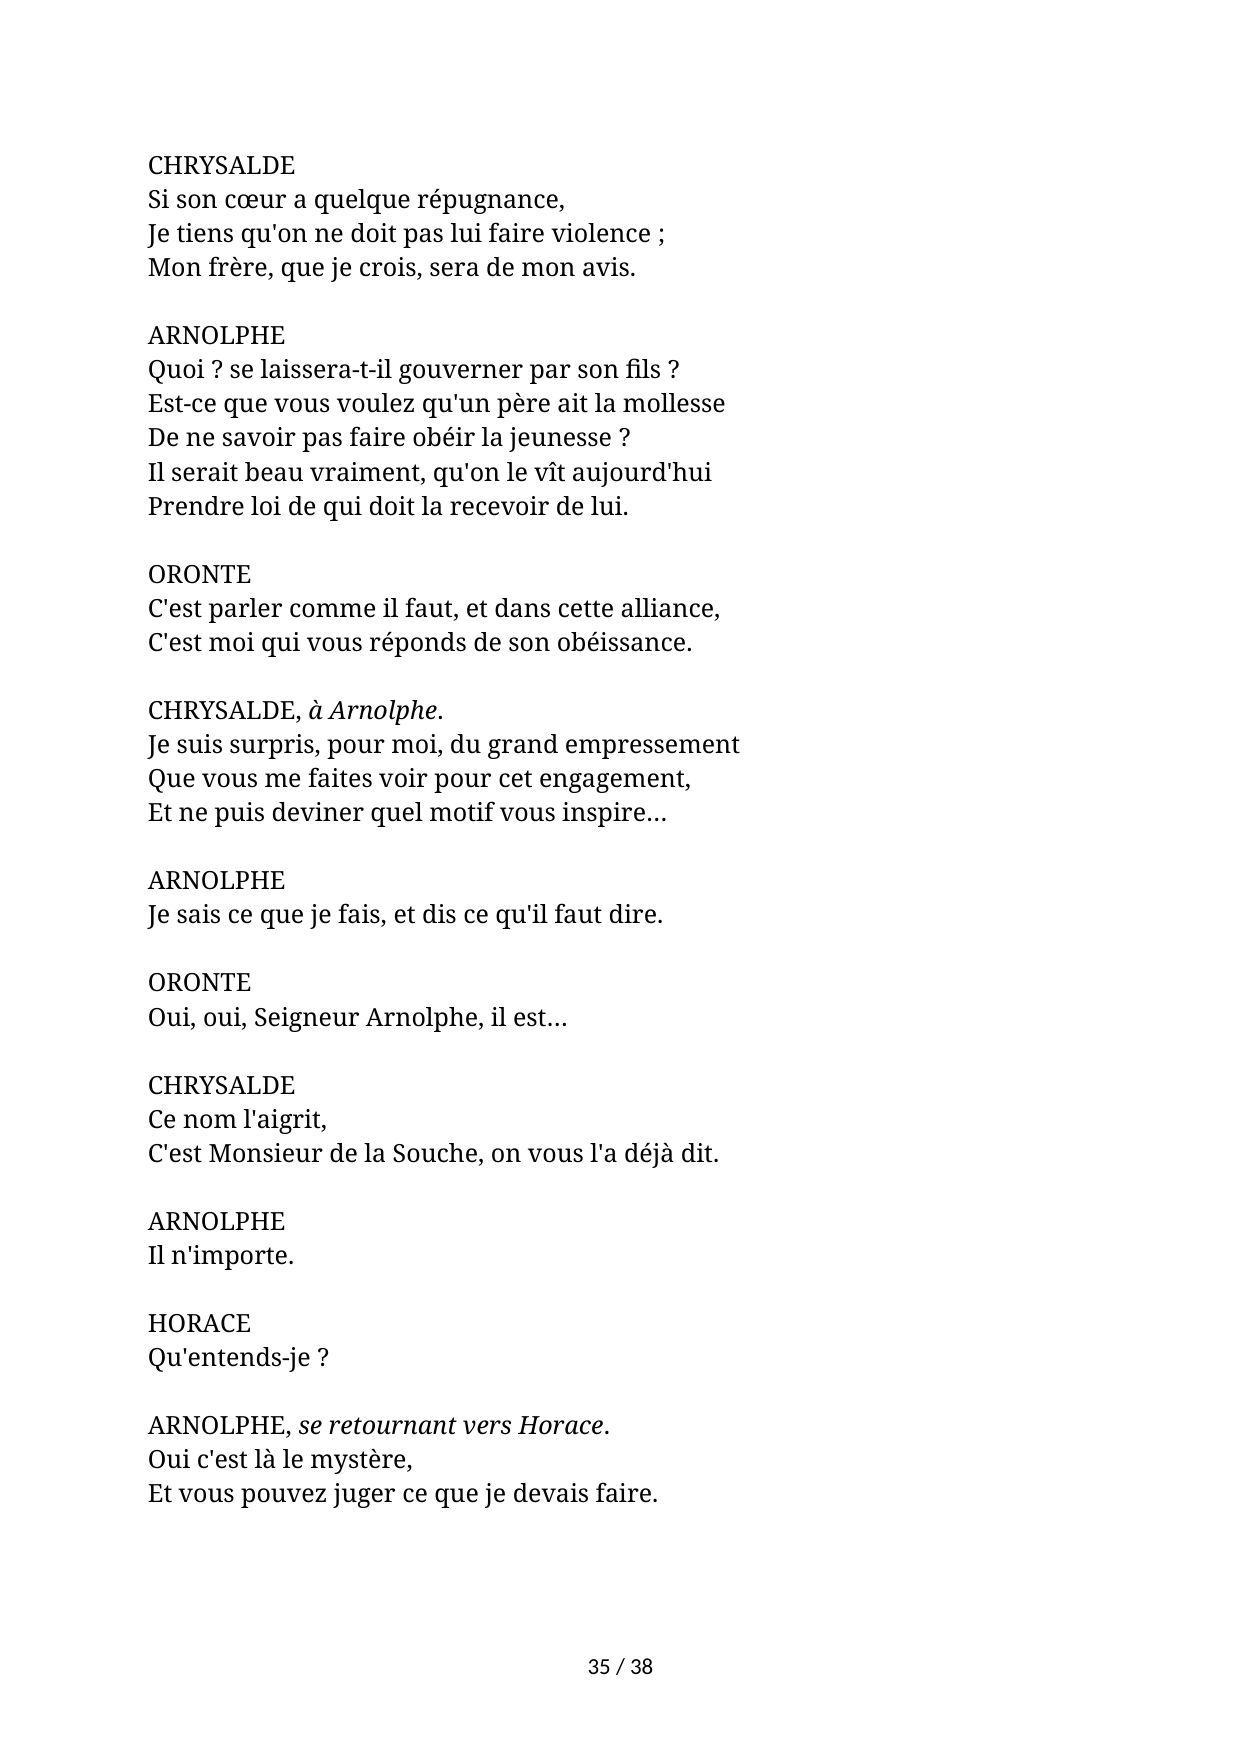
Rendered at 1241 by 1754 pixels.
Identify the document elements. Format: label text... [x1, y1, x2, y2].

text CHRYSALDE, à Arnolphe. [148, 693, 1093, 727]
text Ce nom l'aigrit, [148, 1101, 1093, 1135]
text Que vous me faites voir pour cet engagement, [148, 761, 1093, 795]
text ORONTE [148, 556, 1093, 590]
text ARNOLPHE, se retournant vers Horace. [148, 1408, 1093, 1442]
text Mon frère, que je crois, sera de mon avis. [148, 250, 1093, 284]
text Oui, oui, Seigneur Arnolphe, il est… [148, 999, 1093, 1033]
text Je sais ce que je fais, et dis ce qu'il faut dire. [148, 897, 1093, 931]
text Je tiens qu'on ne doit pas lui faire violence ; [148, 216, 1093, 250]
text Il n'importe. [148, 1238, 1093, 1272]
text CHRYSALDE [148, 148, 1093, 182]
text HORACE [148, 1306, 1093, 1340]
text ARNOLPHE [148, 863, 1093, 897]
text Quoi ? se laissera-t-il gouverner par son fils ? [148, 352, 1093, 386]
text De ne savoir pas faire obéir la jeunesse ? [148, 420, 1093, 454]
text Oui c'est là le mystère, [148, 1442, 1093, 1476]
text Et ne puis deviner quel motif vous inspire… [148, 795, 1093, 829]
text ORONTE [148, 965, 1093, 999]
text C'est parler comme il faut, et dans cette alliance, [148, 590, 1093, 624]
text Je suis surpris, pour moi, du grand empressement [148, 727, 1093, 761]
text C'est Monsieur de la Souche, on vous l'a déjà dit. [148, 1135, 1093, 1169]
text ARNOLPHE [148, 318, 1093, 352]
text Si son cœur a quelque répugnance, [148, 182, 1093, 216]
text C'est moi qui vous réponds de son obéissance. [148, 624, 1093, 658]
text Qu'entends-je ? [148, 1340, 1093, 1374]
text CHRYSALDE [148, 1067, 1093, 1101]
text Et vous pouvez juger ce que je devais faire. [148, 1476, 1093, 1510]
text Il serait beau vraiment, qu'on le vît aujourd'hui [148, 454, 1093, 488]
text Est-ce que vous voulez qu'un père ait la mollesse [148, 386, 1093, 420]
text Prendre loi de qui doit la recevoir de lui. [148, 488, 1093, 522]
text ARNOLPHE [148, 1203, 1093, 1238]
